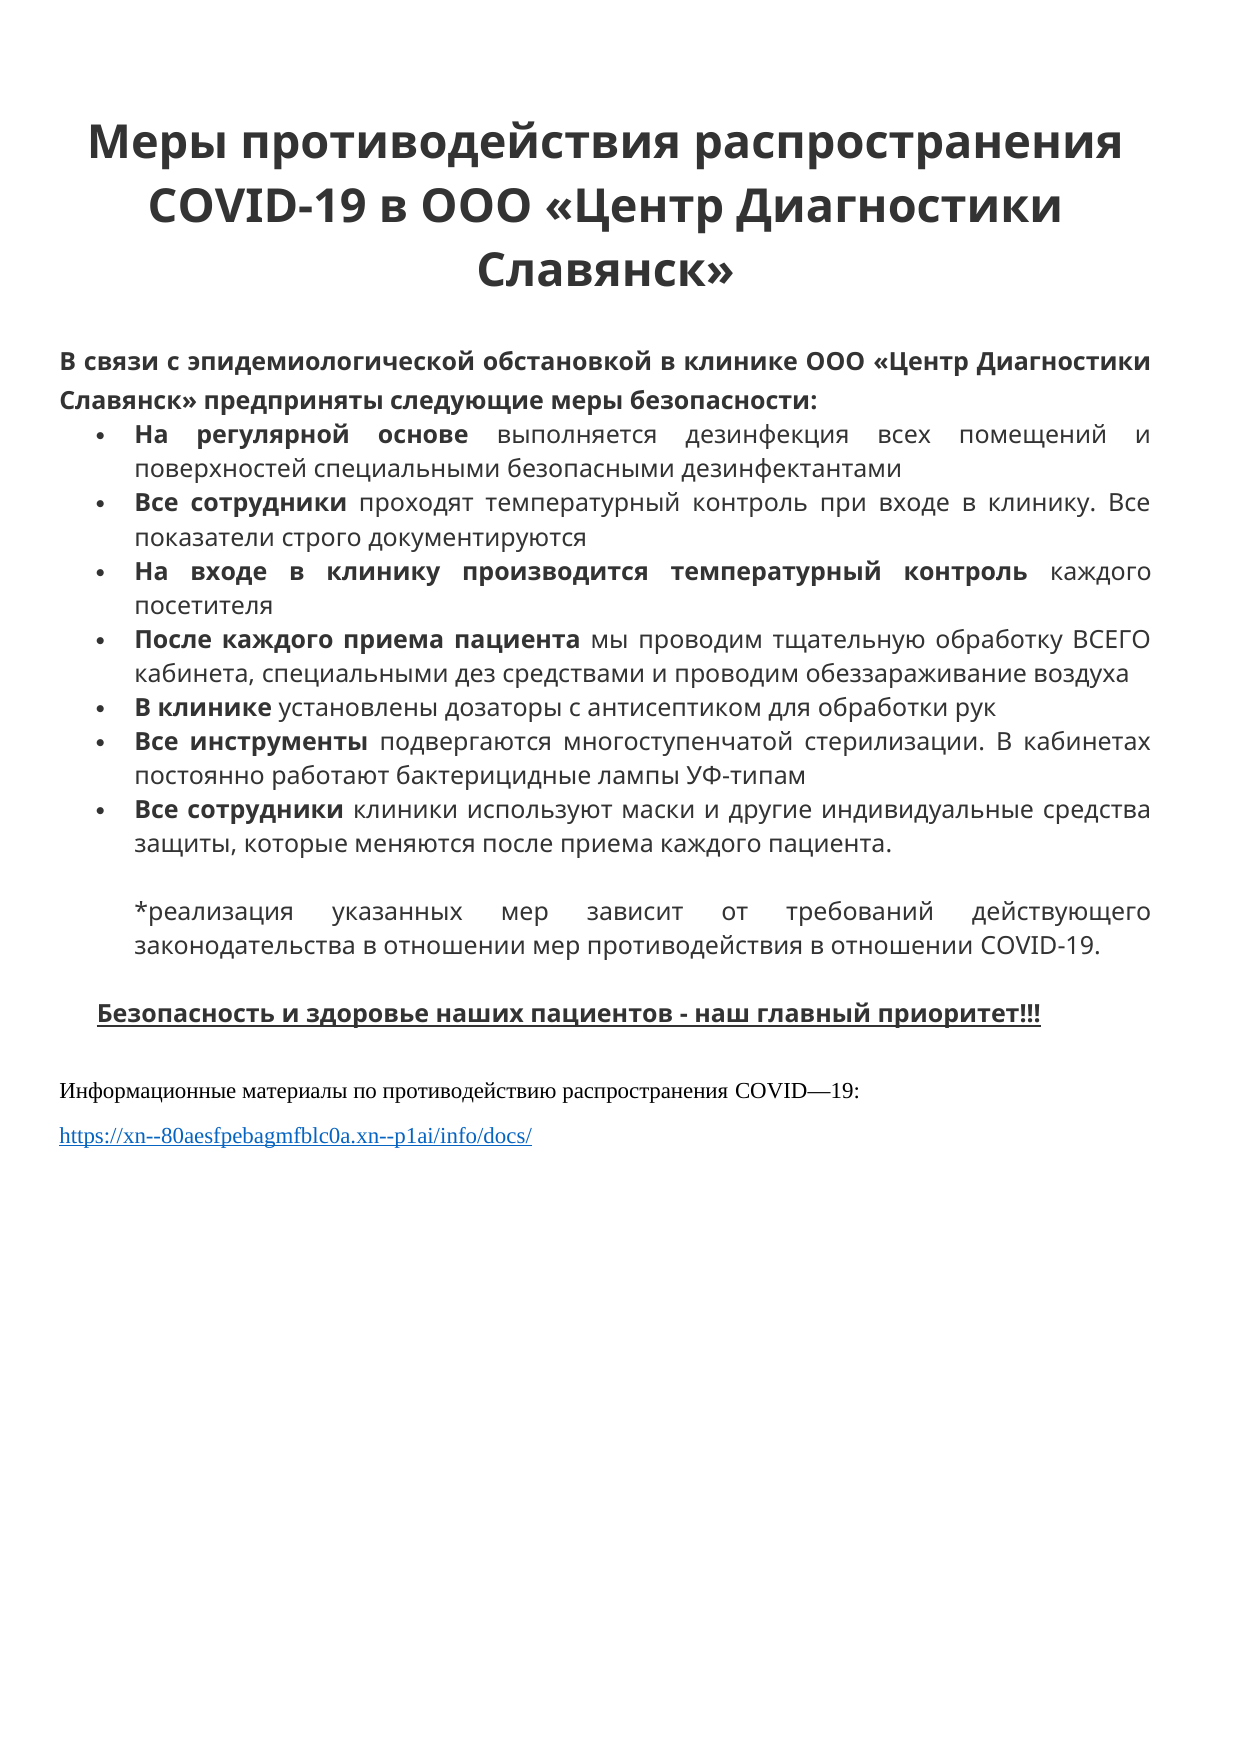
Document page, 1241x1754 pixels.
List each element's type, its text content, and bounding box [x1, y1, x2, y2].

text https://xn--80aesfpebagmfblc0a.xn--p1ai/info/docs/ [59, 1122, 1152, 1148]
list На входе в клинику производится температурный контроль каждого посетителя [97, 553, 1152, 621]
text В связи с эпидемиологической обстановкой в клинике ООО «Центр Диагностики Славянск» предприняты следующие меры безопасности: [59, 339, 1152, 417]
list После каждого приема пациента мы проводим тщательную обработку ВСЕГО кабинета, специальными дез средствами и проводим обеззараживание воздуха [97, 621, 1152, 689]
list *реализация указанных мер зависит от требований действующего законодательства в отношении мер противодействия в отношении COVID-19. [134, 894, 1152, 962]
text Меры противодействия распространения COVID-19 в ООО «Центр Диагностики Славянск» [59, 108, 1152, 300]
text Информационные материалы по противодействию распространения COVID—19: [59, 1077, 1152, 1103]
text Безопасность и здоровье наших пациентов - наш главный приоритет!!! [97, 996, 1152, 1030]
list Все инструменты подвергаются многоступенчатой стерилизации. В кабинетах постоянно работают бактерицидные лампы УФ-типам [97, 723, 1152, 792]
list На регулярной основе выполняется дезинфекция всех помещений и поверхностей специальными безопасными дезинфектантами [97, 417, 1152, 485]
list Все сотрудники проходят температурный контроль при входе в клинику. Все показатели строго документируются [97, 485, 1152, 553]
list В клинике установлены дозаторы с антисептиком для обработки рук [97, 689, 1152, 723]
list Все сотрудники клиники используют маски и другие индивидуальные средства защиты, которые меняются после приема каждого пациента. [97, 792, 1152, 860]
